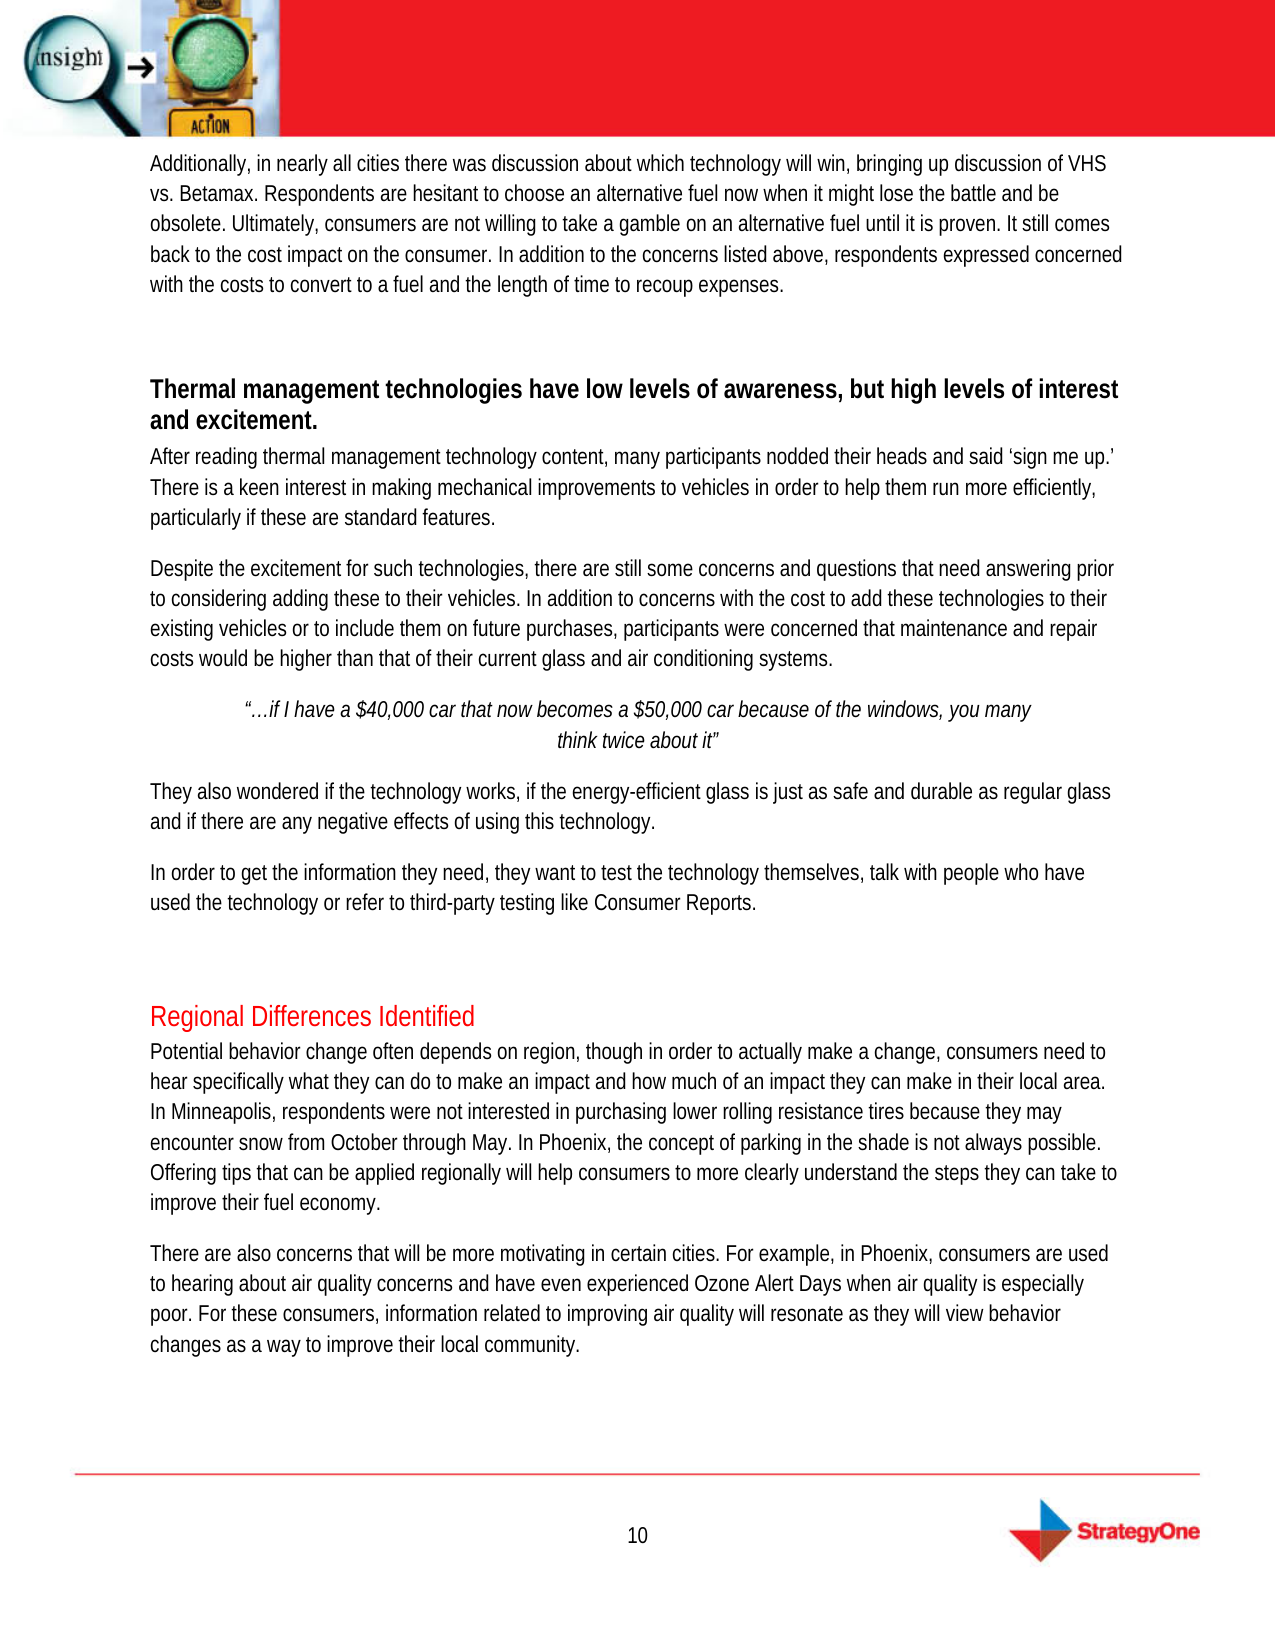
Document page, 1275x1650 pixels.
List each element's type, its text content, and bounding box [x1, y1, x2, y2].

text “…if I have a $40,000 car that now becomes a $50,000 car because of the windows, you many think twice about it” [225, 696, 1050, 753]
picture [3, 0, 1275, 143]
text Potential behavior change often depends on region, though in order to actually make a change, consumers need to hear specifically what they can do to make an impact and how much of an impact they can make in their local area. In Minneapolis, respondents were not interested in purchasing lower rolling resistance tires because they may encounter snow from October through May. In Phoenix, the concept of parking in the shade is not always possible. Offering tips that can be applied regionally will help consumers to more clearly understand the steps they can take to improve their fuel economy. [150, 1038, 1125, 1215]
text Additionally, in nearly all cities there was discussion about which technology will win, bringing up discussion of VHS vs. Betamax. Respondents are hesitant to choose an alternative fuel now when it might lose the battle and be obsolete. Ultimately, consumers are not willing to take a gamble on an alternative fuel until it is proven. It still comes back to the cost impact on the consumer. In addition to the concerns listed above, respondents expressed concerned with the costs to convert to a fuel and the length of time to recoup expenses. [150, 150, 1125, 297]
text After reading thermal management technology content, many participants nodded their heads and said ‘sign me up.’ There is a keen interest in making mechanical improvements to vehicles in order to help them run more efficiently, particularly if these are standard features. [150, 443, 1125, 530]
picture [0, 1450, 1275, 1597]
subtitle Regional Differences Identified [150, 999, 1125, 1033]
text Despite the excitement for such technologies, there are still some concerns and questions that need answering prior to considering adding these to their vehicles. In addition to concerns with the cost to add these technologies to their existing vehicles or to include them on future purchases, participants were concerned that maintenance and repair costs would be higher than that of their current glass and air conditioning systems. [150, 555, 1125, 672]
text In order to get the information they need, they want to test the technology themselves, talk with people who have used the technology or refer to third-party testing like Consumer Reports. [150, 859, 1125, 916]
text There are also concerns that will be more motivating in certain cities. For example, in Phoenix, consumers are used to hearing about air quality concerns and have even experienced Ozone Alert Days when air quality is especially poor. For these consumers, information related to improving air quality will resonate as they will view behavior changes as a way to improve their local community. [150, 1240, 1125, 1357]
text They also wondered if the technology works, if the energy-efficient glass is just as safe and durable as regular glass and if there are any negative effects of using this technology. [150, 778, 1125, 834]
subtitle Thermal management technologies have low levels of awareness, but high levels of interest and excitement. [150, 373, 1125, 435]
